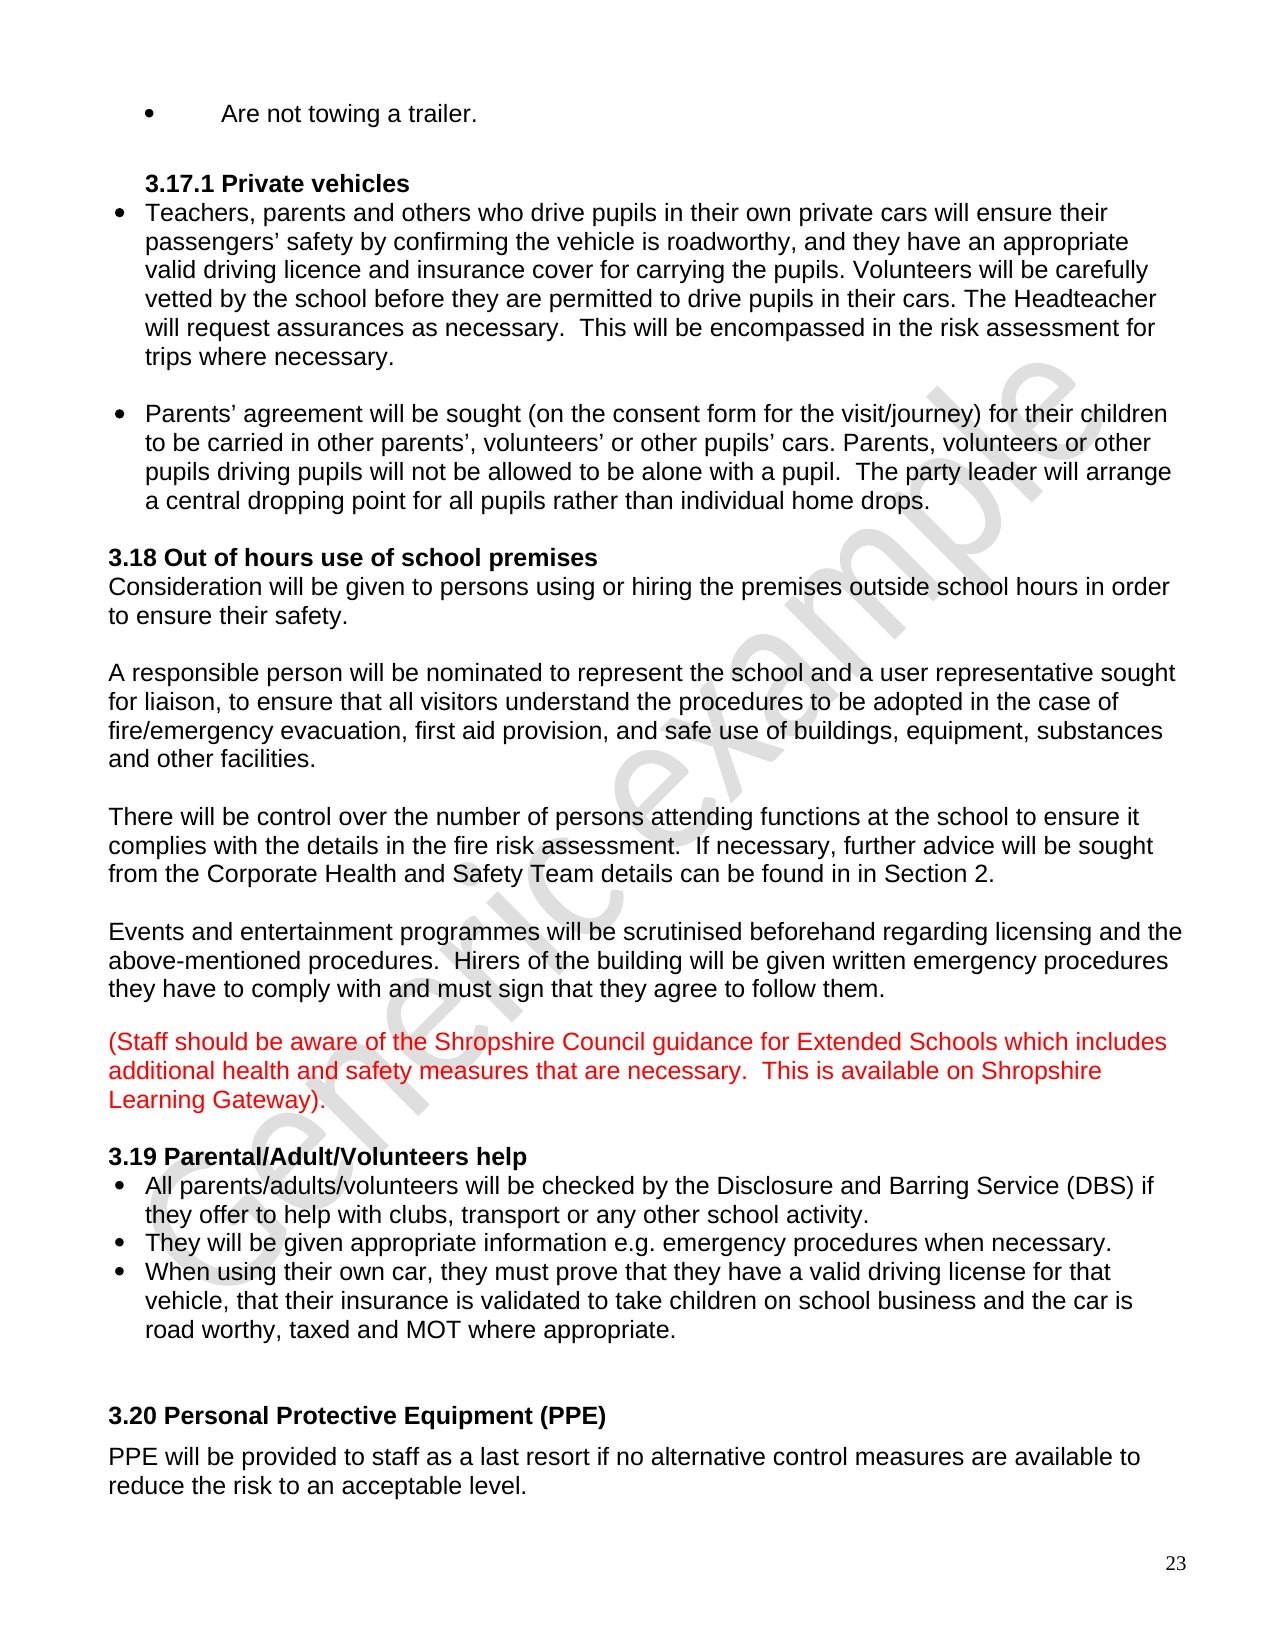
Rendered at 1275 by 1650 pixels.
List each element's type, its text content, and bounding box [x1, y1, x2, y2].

list Parents’ agreement will be sought (on the consent form for the visit/journey) for their children to be carried in other parents’, volunteers’ or other pupils’ cars. Parents, volunteers or other pupils driving pupils will not be allowed to be alone with a pupil. The party leader will arrange a central dropping point for all pupils rather than individual home drops. [115, 399, 1186, 514]
text A responsible person will be nominated to represent the school and a user representative sought for liaison, to ensure that all visitors understand the procedures to be adopted in the case of fire/emergency evacuation, first aid provision, and safe use of buildings, equipment, substances and other facilities. [108, 658, 1186, 773]
subtitle 3.18 Out of hours use of school premises [108, 543, 1186, 572]
list They will be given appropriate information e.g. emergency procedures when necessary. [115, 1228, 1186, 1257]
text PPE will be provided to staff as a last resort if no alternative control measures are available to reduce the risk to an acceptable level. [108, 1442, 1186, 1500]
text 3.17.1 Private vehicles [108, 169, 1186, 198]
text 3.20 Personal Protective Equipment () [108, 1372, 1186, 1430]
text (Staff should be aware of the Shropshire Council guidance for Extended Schools which includes additional health and safety measures that are necessary. This is available on Shropshire Learning Gateway). [108, 1027, 1186, 1113]
list When using their own car, they must prove that they have a valid driving license for that vehicle, that their insurance is validated to take children on school business and the car is road worthy, taxed and where appropriate. [115, 1257, 1186, 1344]
list Are not towing a trailer. [145, 99, 1186, 128]
text Events and entertainment programmes will be scrutinised beforehand regarding licensing and the above-mentioned procedures. Hirers of the building will be given written emergency procedures they have to comply with and must sign that they agree to follow them. [108, 917, 1186, 1003]
list Teachers, parents and others who drive pupils in their own private cars will ensure their passengers’ safety by confirming the vehicle is roadworthy, and they have an appropriate valid driving licence and insurance cover for carrying the pupils. Volunteers will be carefully vetted by the school before they are permitted to drive pupils in their cars. The Headteacher will request assurances as necessary. This will be encompassed in the risk assessment for trips where necessary. [115, 198, 1186, 371]
list All parents/adults/volunteers will be checked by the Disclosure and Barring Service (DBS) if they offer to help with clubs, transport or any other school activity. [115, 1171, 1186, 1228]
text Consideration will be given to persons using or hiring the premises outside school hours in order to ensure their safety. [108, 572, 1186, 629]
text 3.19 Parental/Adult/Volunteers help [108, 1142, 1186, 1171]
text There will be control over the number of persons attending functions at the school to ensure it complies with the details in the fire risk assessment. If necessary, further advice will be sought from the Corporate Health and Safety Team details can be found in in Section 2. [108, 802, 1186, 888]
